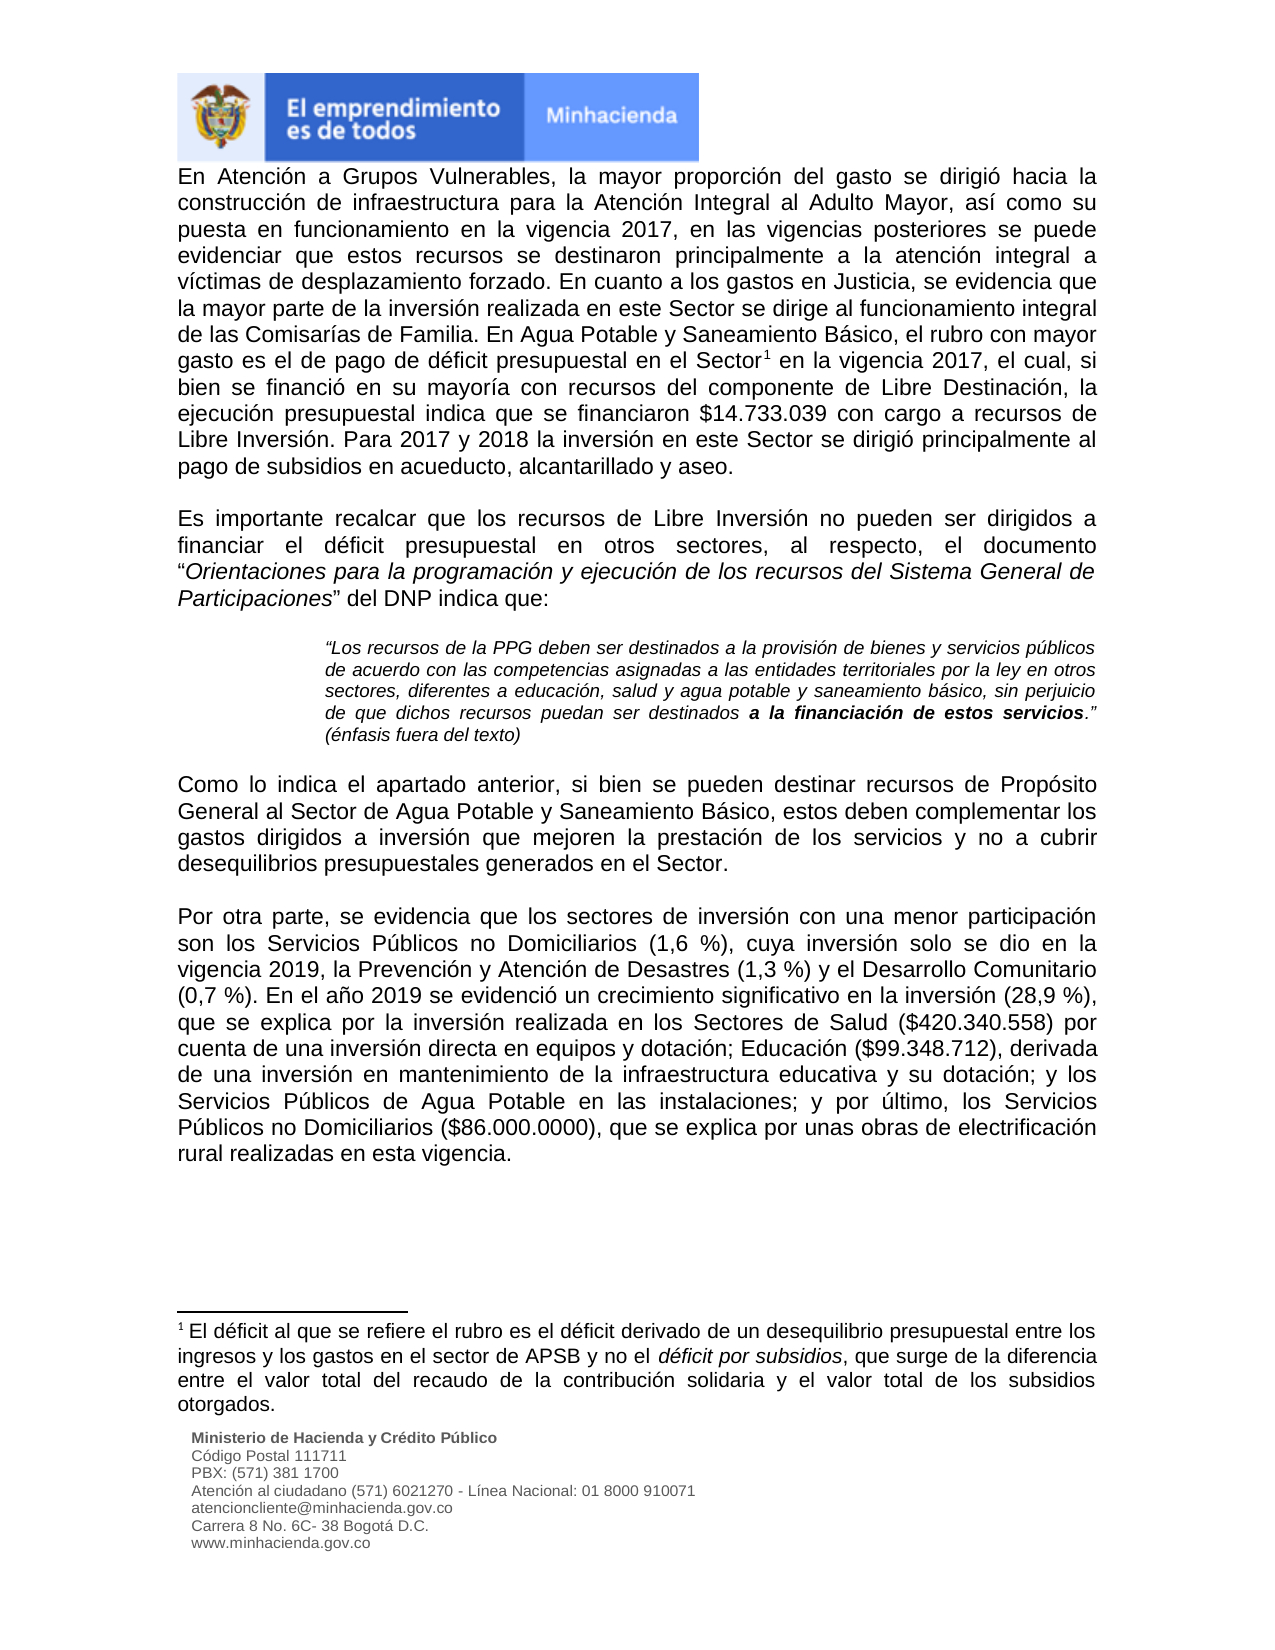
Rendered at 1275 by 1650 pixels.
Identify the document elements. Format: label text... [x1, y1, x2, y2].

picture [177, 73, 699, 163]
text Por otra parte, se evidencia que los sectores de inversión con una menor participación son los Servicios Públicos no Domiciliarios (1,6 %), cuya inversión solo se dio en la vigencia 2019, la Prevención y Atención de Desastres (1,3 %) y el Desarrollo Comunitario (0,7 %). En el año 2019 se evidenció un crecimiento significativo en la inversión (28,9 %), que se explica por la inversión realizada en los Sectores de Salud ($420.340.558) por cuenta de una inversión directa en equipos y dotación; Educación ($99.348.712), derivada de una inversión en mantenimiento de la infraestructura educativa y su dotación; y los Servicios Públicos de Agua Potable en las instalaciones; y por último, los Servicios Públicos no Domiciliarios ($86.000.0000), que se explica por unas obras de electrificación rural realizadas en esta vigencia. [177, 903, 1098, 1167]
text Como lo indica el apartado anterior, si bien se pueden destinar recursos de Propósito General al Sector de Agua Potable y Saneamiento Básico, estos deben complementar los gastos dirigidos a inversión que mejoren la prestación de los servicios y no a cubrir desequilibrios presupuestales generados en el Sector. [177, 771, 1098, 877]
text “Los recursos de la PPG deben ser destinados a la provisión de bienes y servicios públicos de acuerdo con las competencias asignadas a las entidades territoriales por la ley en otros sectores, diferentes a educación, salud y agua potable y saneamiento básico, sin perjuicio de que dichos recursos puedan ser destinados a la financiación de estos servicios.” (énfasis fuera del texto) [325, 637, 1098, 745]
text Es importante recalcar que los recursos de Libre Inversión no pueden ser dirigidos a financiar el déficit presupuestal en otros sectores, al respecto, el documento “Orientaciones para la programación y ejecución de los recursos del Sistema General de Participaciones” del DNP indica que: [177, 505, 1098, 611]
text En Atención a Grupos Vulnerables, la mayor proporción del gasto se dirigió hacia la construcción de infraestructura para la Atención Integral al Adulto Mayor, así como su puesta en funcionamiento en la vigencia 2017, en las vigencias posteriores se puede evidenciar que estos recursos se destinaron principalmente a la atención integral a víctimas de desplazamiento forzado. En cuanto a los gastos en Justicia, se evidencia que la mayor parte de la inversión realizada en este Sector se dirige al funcionamiento integral de las Comisarías de Familia. En Agua Potable y Saneamiento Básico, el rubro con mayor gasto es el de pago de déficit presupuestal en el Sector en la vigencia 2017, el cual, si bien se financió en su mayoría con recursos del componente de Libre Destinación, la ejecución presupuestal indica que se financiaron $14.733.039 con cargo a recursos de Libre Inversión. Para 2017 y 2018 la inversión en este Sector se dirigió principalmente al pago de subsidios en acueducto, alcantarillado y aseo. [177, 163, 1098, 479]
